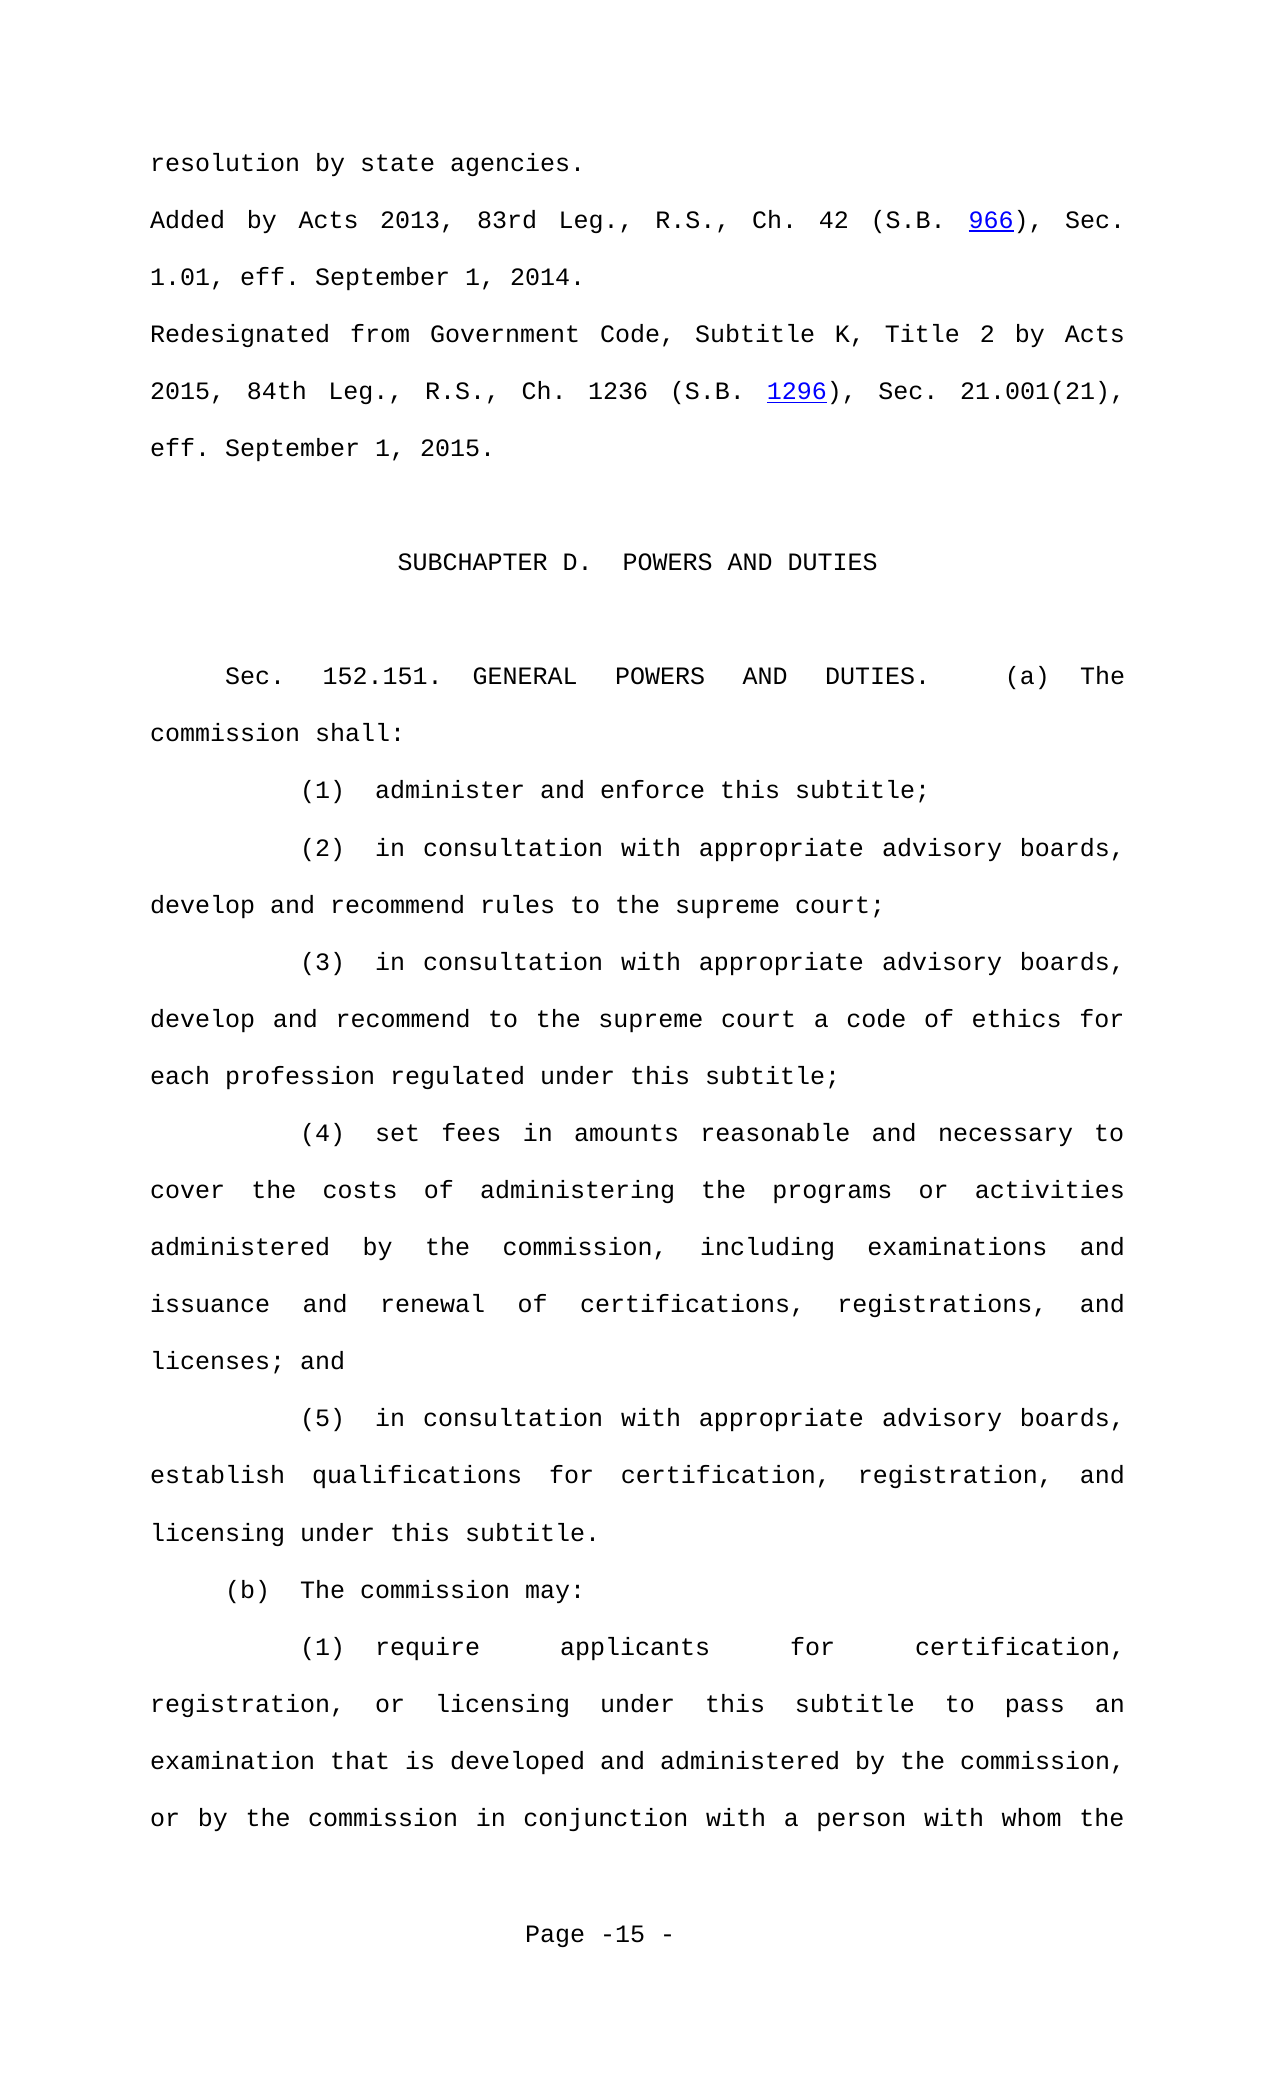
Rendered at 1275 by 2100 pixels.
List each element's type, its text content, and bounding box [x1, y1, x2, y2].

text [150, 150, 1125, 178]
text (2) in consultation with appropriate advisory boards, develop and recommend rules to the supreme court; [150, 835, 1125, 921]
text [150, 1634, 1125, 1834]
text Sec. 152.151. GENERAL POWERS AND DUTIES. (a) The commission shall: [150, 664, 1125, 749]
text Added by Acts 2013, 83rd Leg., R.S., Ch. 42 (S.B. 966), Sec. 1.01, eff. September 1, 2014. [150, 207, 1125, 293]
text Redesignated from Government Code, Subtitle K, Title 2 by Acts 2015, 84th Leg., R.S., Ch. 1236 (S.B. 1296), Sec. 21.001(21), eff. September 1, 2015. [150, 321, 1125, 464]
text (3) in consultation with appropriate advisory boards, develop and recommend to the supreme court a code of ethics for each profession regulated under this subtitle; [150, 949, 1125, 1092]
text (5) in consultation with appropriate advisory boards, establish qualifications for certification, registration, and licensing under this subtitle. [150, 1406, 1125, 1548]
text (4) set fees in amounts reasonable and necessary to cover the costs of administering the programs or activities administered by the commission, including examinations and issuance and renewal of certifications, registrations, and licenses; and [150, 1120, 1125, 1377]
text (1) administer and enforce this subtitle; [150, 778, 1125, 806]
text (b) The commission may: [150, 1577, 1125, 1606]
text SUBCHAPTER D. POWERS AND DUTIES [150, 549, 1125, 578]
